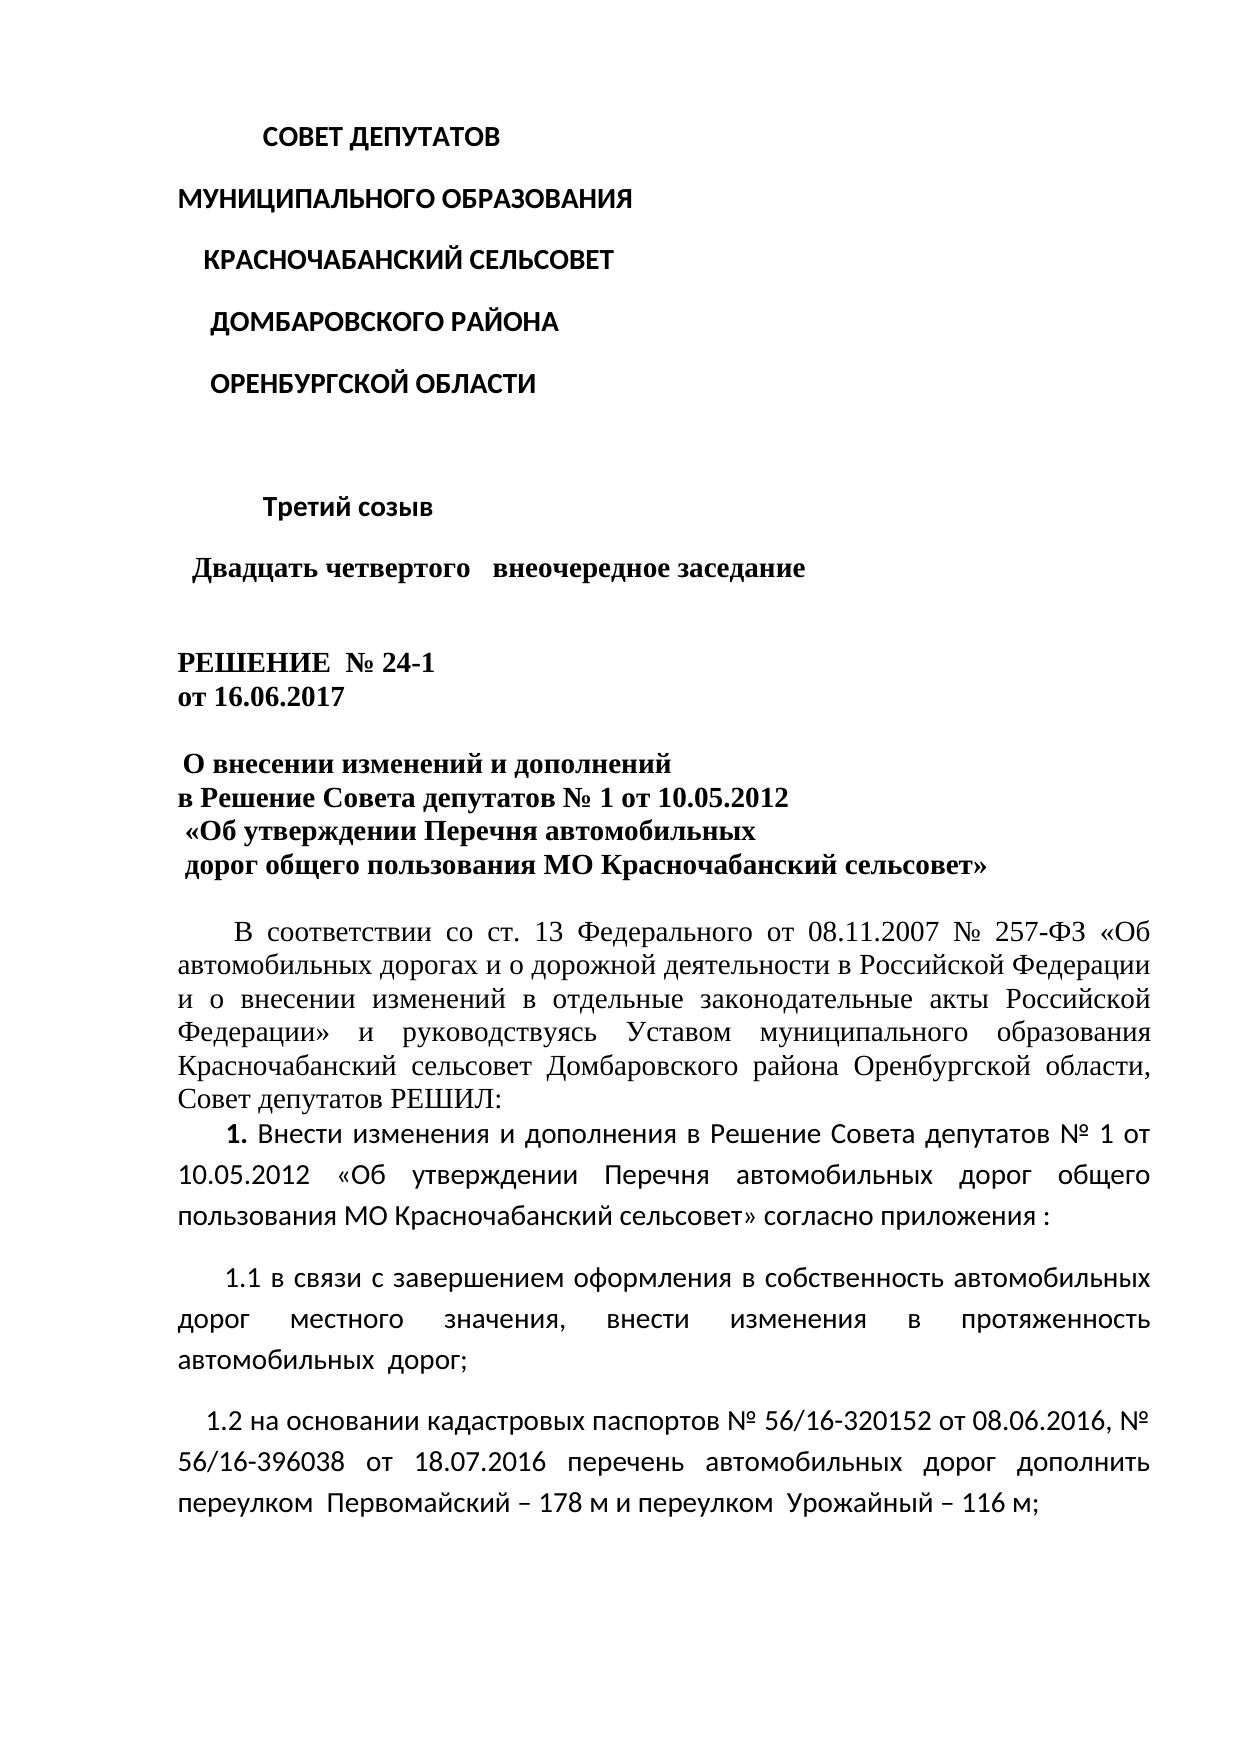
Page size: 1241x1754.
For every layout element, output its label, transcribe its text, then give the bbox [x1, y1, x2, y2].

text ДОМБАРОВСКОГО РАЙОНА [177, 303, 1152, 339]
text дорог общего пользования МО Красночабанский сельсовет» [177, 847, 1152, 880]
text В соответствии со ст. 13 Федерального от 08.11.2007 № 257-ФЗ «Об автомобильных дорогах и о дорожной деятельности в Российской Федерации и о внесении изменений в отдельные законодательные акты Российской Федерации» и руководствуясь Уставом муниципального образования Красночабанский сельсовет Домбаровского района Оренбургской области, Совет депутатов РЕШИЛ: [177, 914, 1152, 1115]
text ОРЕНБУРГСКОЙ ОБЛАСТИ [177, 365, 1152, 401]
text в Решение Совета депутатов № 1 от 10.05.2012 [177, 780, 1152, 813]
text О внесении изменений и дополнений [177, 746, 1152, 780]
text 1. Внести изменения и дополнения в Решение Совета депутатов № 1 от 10.05.2012 «Об утверждении Перечня автомобильных дорог общего пользования МО Красночабанский сельсовет» согласно приложения : [177, 1115, 1152, 1233]
text «Об утверждении Перечня автомобильных [177, 813, 1152, 847]
text КРАСНОЧАБАНСКИЙ СЕЛЬСОВЕТ [177, 241, 1152, 277]
text 1.2 на основании кадастровых паспортов № 56/16-320152 от 08.06.2016, № 56/16-396038 от 18.07.2016 перечень автомобильных дорог дополнить переулком Первомайский – 178 м и переулком Урожайный – 116 м; [177, 1402, 1152, 1520]
text РЕШЕНИЕ № 24-1 [177, 646, 1152, 679]
text 1.1 в связи с завершением оформления в собственность автомобильных дорог местного значения, внести изменения в протяженность автомобильных дорог; [177, 1259, 1152, 1376]
text Третий созыв [177, 488, 1152, 524]
text от 16.06.2017 [177, 679, 1152, 713]
text СОВЕТ ДЕПУТАТОВ [177, 118, 1152, 153]
text Двадцать четвертого внеочередное заседание [177, 550, 1152, 584]
text МУНИЦИПАЛЬНОГО ОБРАЗОВАНИЯ [177, 180, 1152, 215]
